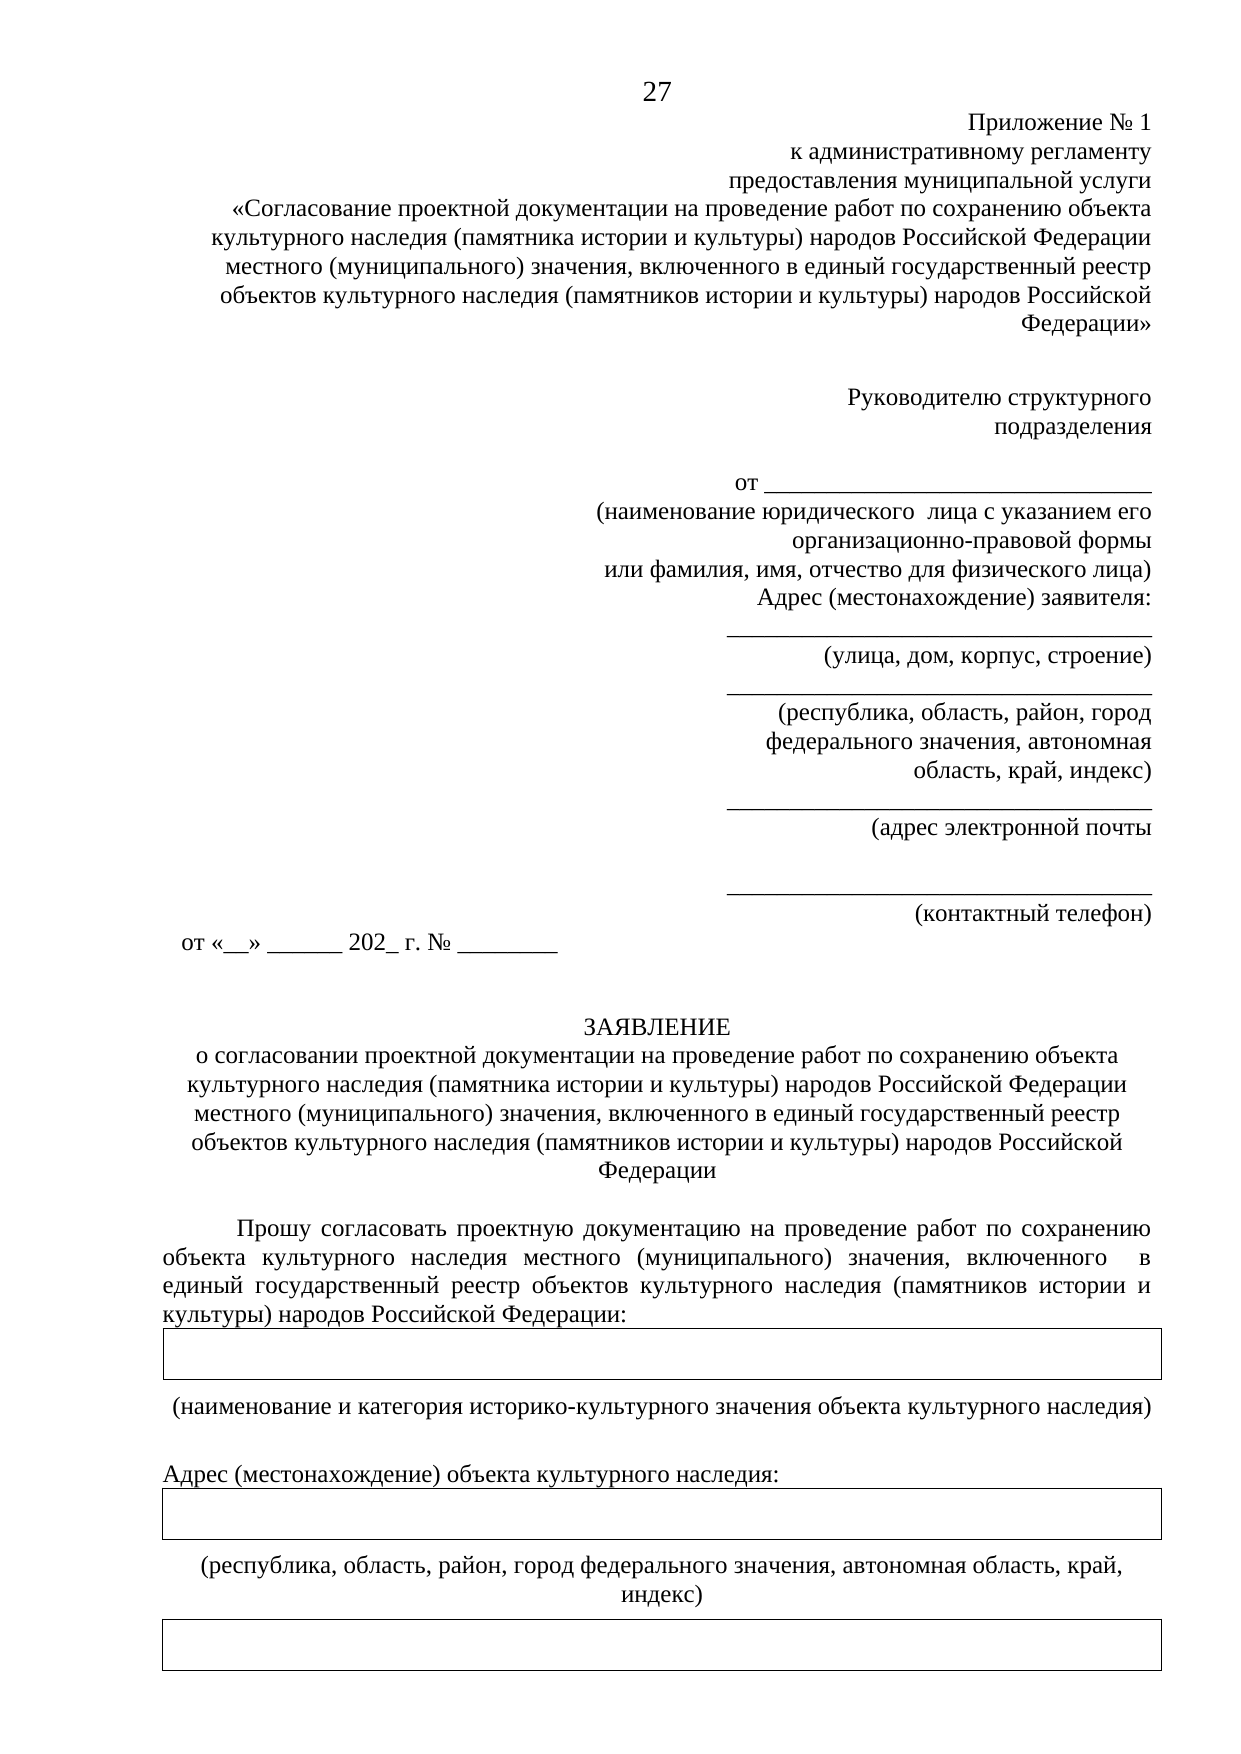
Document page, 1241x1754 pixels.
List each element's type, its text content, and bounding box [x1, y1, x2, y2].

text область, край, индекс) [162, 755, 1152, 784]
text Руководителю структурного [162, 382, 1152, 411]
text __________________________________ [162, 669, 1152, 697]
text организационно-правовой формы [162, 525, 1152, 554]
text (адрес электронной почты [162, 812, 1152, 841]
text (контактный телефон) [162, 898, 1152, 927]
text от _______________________________ [162, 467, 1152, 496]
text Приложение № 1 [162, 107, 1152, 136]
table_cell (республика, область, район, город федерального значения, автономная область, край, индекс) [163, 1540, 1161, 1618]
text «Согласование проектной документации на проведение работ по сохранению объекта культурного наследия (памятника истории и культуры) народов Российской Федерации местного (муниципального) значения, включенного в единый государственный реестр объектов культурного наследия (памятников истории и культуры) народов Российской Федерации» [162, 193, 1152, 337]
text (наименование юридического лица с указанием его [162, 496, 1152, 525]
text Адрес (местонахождение) заявителя: [162, 582, 1152, 611]
text Прошу согласовать проектную документацию на проведение работ по сохранению объекта культурного наследия местного (муниципального) значения, включенного в единый государственный реестр объектов культурного наследия (памятников истории и культуры) народов Российской Федерации: [162, 1213, 1152, 1328]
table_header [164, 1329, 1161, 1379]
text предоставления муниципальной услуги [162, 165, 1152, 193]
text Адрес (местонахождение) объекта культурного наследия: [162, 1459, 1152, 1488]
text ЗАЯВЛЕНИЕ [162, 1012, 1152, 1041]
text __________________________________ [162, 784, 1152, 812]
text __________________________________ [162, 869, 1152, 898]
text от «__» ______ 202_ г. № ________ [162, 927, 1152, 956]
text подразделения [162, 411, 1152, 439]
text о согласовании проектной документации на проведение работ по сохранению объекта культурного наследия (памятника истории и культуры) народов Российской Федерации местного (муниципального) значения, включенного в единый государственный реестр объектов культурного наследия (памятников истории и культуры) народов Российской Федерации [162, 1041, 1152, 1184]
text (улица, дом, корпус, строение) [162, 640, 1152, 669]
table_header [163, 1489, 1161, 1539]
text или фамилия, имя, отчество для физического лица) [162, 554, 1152, 582]
table_cell [163, 1620, 1161, 1669]
table_cell (наименование и категория историко-культурного значения объекта культурного наследия) [163, 1380, 1161, 1430]
text к административному регламенту [162, 136, 1152, 165]
text федерального значения, автономная [162, 726, 1152, 755]
text __________________________________ [162, 611, 1152, 640]
text (республика, область, район, город [162, 697, 1152, 726]
